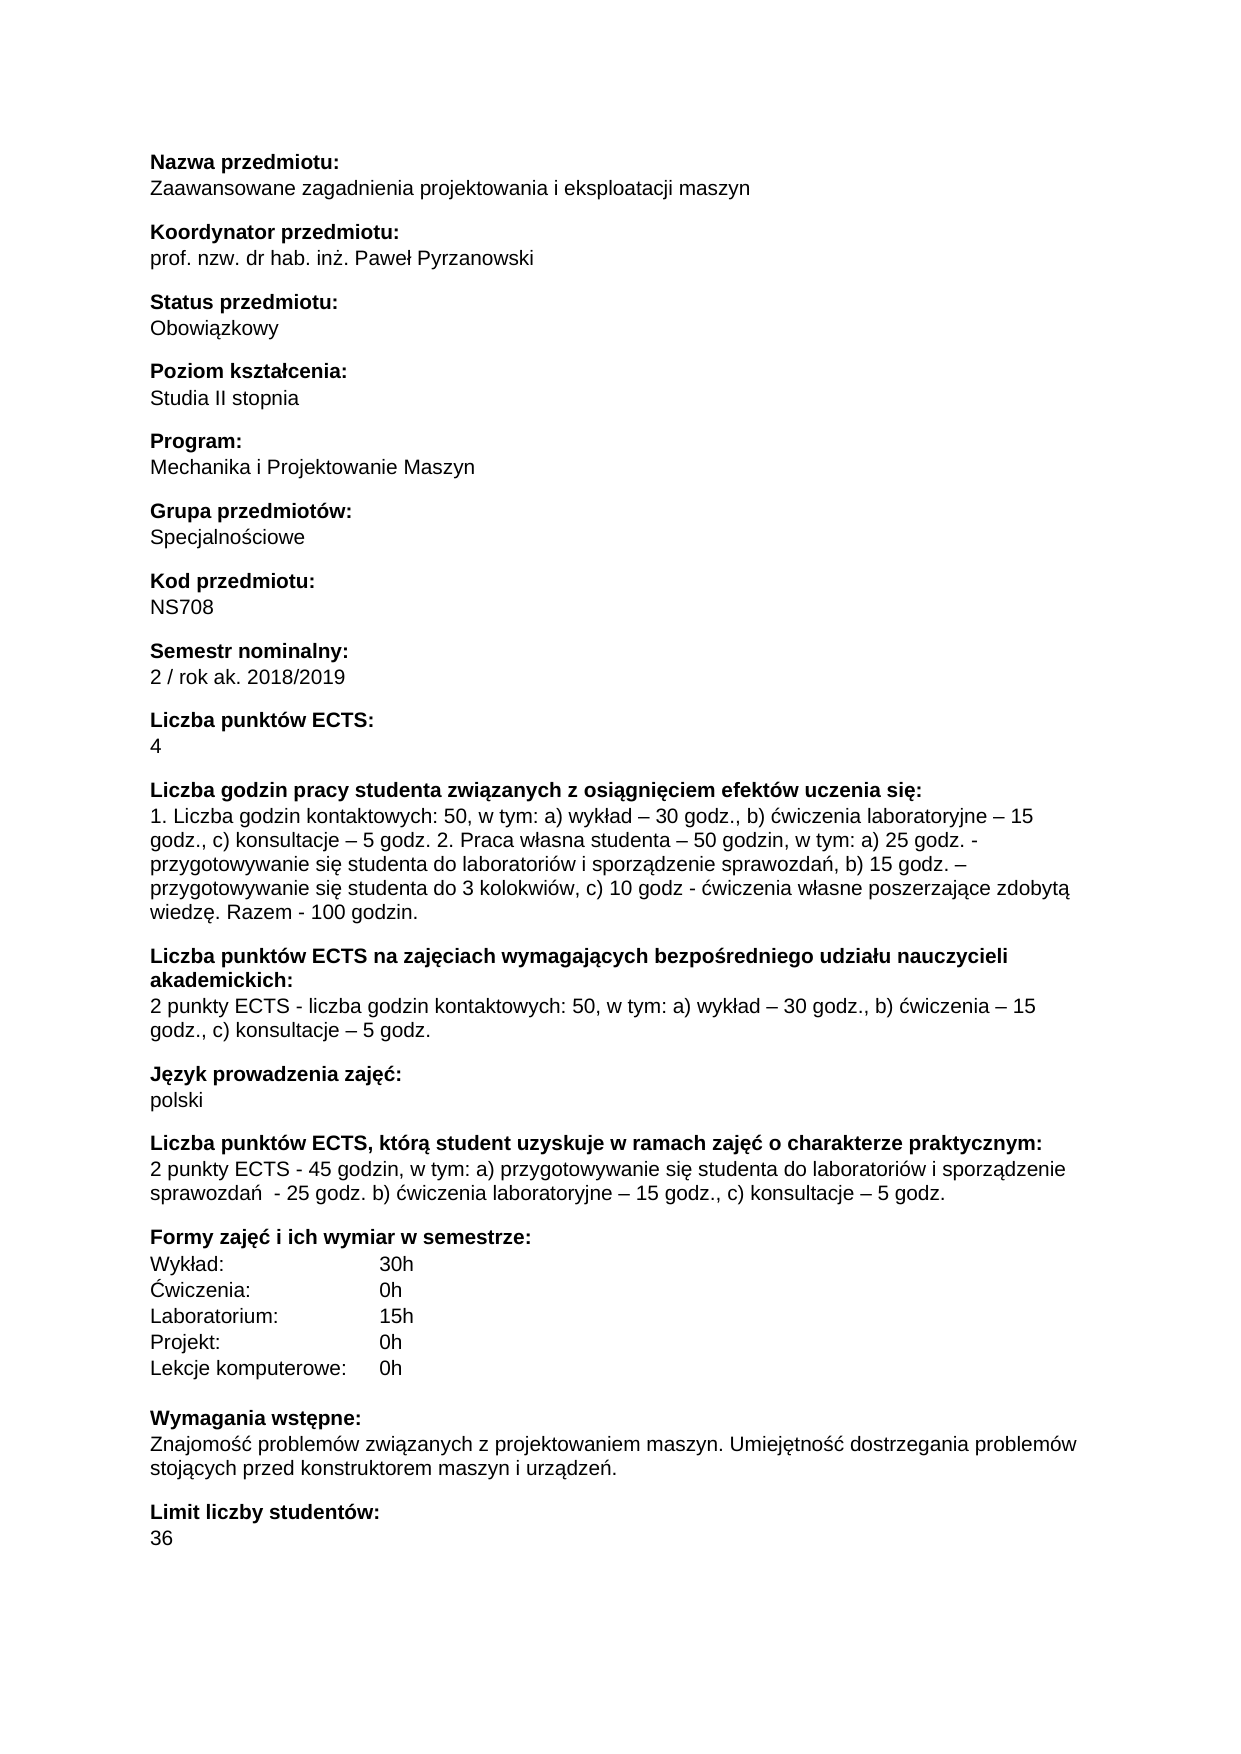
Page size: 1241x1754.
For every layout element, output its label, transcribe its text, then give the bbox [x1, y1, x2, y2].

table_cell 0h [369, 1276, 597, 1302]
text NS708 [150, 595, 1090, 619]
text Znajomość problemów związanych z projektowaniem maszyn. Umiejętność dostrzegania problemów stojących przed konstruktorem maszyn i urządzeń. [150, 1432, 1090, 1480]
text Mechanika i Projektowanie Maszyn [150, 455, 1090, 479]
table_cell Laboratorium: [140, 1304, 367, 1328]
table_cell 15h [369, 1302, 597, 1328]
text 2 / rok ak. 2018/2019 [150, 664, 1090, 688]
text 1. Liczba godzin kontaktowych: 50, w tym: a) wykład – 30 godz., b) ćwiczenia laboratoryjne – 15 godz., c) konsultacje – 5 godz. 2. Praca własna studenta – 50 godzin, w tym: a) 25 godz. - przygotowywanie się studenta do laboratoriów i sporządzenie sprawozdań, b) 15 godz. – przygotowywanie się studenta do 3 kolokwiów, c) 10 godz - ćwiczenia własne poszerzające zdobytą wiedzę. Razem - 100 godzin. [150, 804, 1090, 924]
text Obowiązkowy [150, 316, 1090, 339]
text Grupa przedmiotów: [150, 499, 1090, 523]
text Język prowadzenia zajęć: [150, 1061, 1090, 1085]
text Kod przedmiotu: [150, 569, 1090, 593]
text 2 punkty ECTS - liczba godzin kontaktowych: 50, w tym: a) wykład – 30 godz., b) ćwiczenia – 15 godz., c) konsultacje – 5 godz. [150, 994, 1090, 1042]
text Specjalnościowe [150, 525, 1090, 549]
table_cell Ćwiczenia: [140, 1278, 367, 1302]
text Koordynator przedmiotu: [150, 220, 1090, 244]
text Liczba punktów ECTS, którą student uzyskuje w ramach zajęć o charakterze praktycznym: [150, 1131, 1090, 1155]
text Liczba godzin pracy studenta związanych z osiągnięciem efektów uczenia się: [150, 778, 1090, 802]
table_cell 0h [369, 1328, 597, 1354]
text Nazwa przedmiotu: [150, 150, 1090, 174]
text polski [150, 1087, 1090, 1111]
text Poziom kształcenia: [150, 359, 1090, 383]
text Status przedmiotu: [150, 289, 1090, 313]
text 4 [150, 734, 1090, 758]
text Studia II stopnia [150, 385, 1090, 409]
text Liczba punktów ECTS: [150, 708, 1090, 732]
table_header 30h [369, 1252, 597, 1276]
text Semestr nominalny: [150, 638, 1090, 662]
text prof. nzw. dr hab. inż. Paweł Pyrzanowski [150, 246, 1090, 270]
text Program: [150, 429, 1090, 453]
table_header Wykład: [140, 1252, 367, 1276]
text Liczba punktów ECTS na zajęciach wymagających bezpośredniego udziału nauczycieli akademickich: [150, 944, 1090, 992]
text 2 punkty ECTS - 45 godzin, w tym: a) przygotowywanie się studenta do laboratoriów i sporządzenie sprawozdań - 25 godz. b) ćwiczenia laboratoryjne – 15 godz., c) konsultacje – 5 godz. [150, 1157, 1090, 1205]
table_cell Projekt: [140, 1330, 367, 1354]
text Wymagania wstępne: [150, 1406, 1090, 1430]
text 36 [150, 1526, 1090, 1549]
table_cell 0h [369, 1354, 597, 1380]
text Zaawansowane zagadnienia projektowania i eksploatacji maszyn [150, 176, 1090, 200]
table_cell Lekcje komputerowe: [140, 1356, 367, 1380]
text Limit liczby studentów: [150, 1499, 1090, 1523]
text Formy zajęć i ich wymiar w semestrze: [150, 1225, 1090, 1249]
